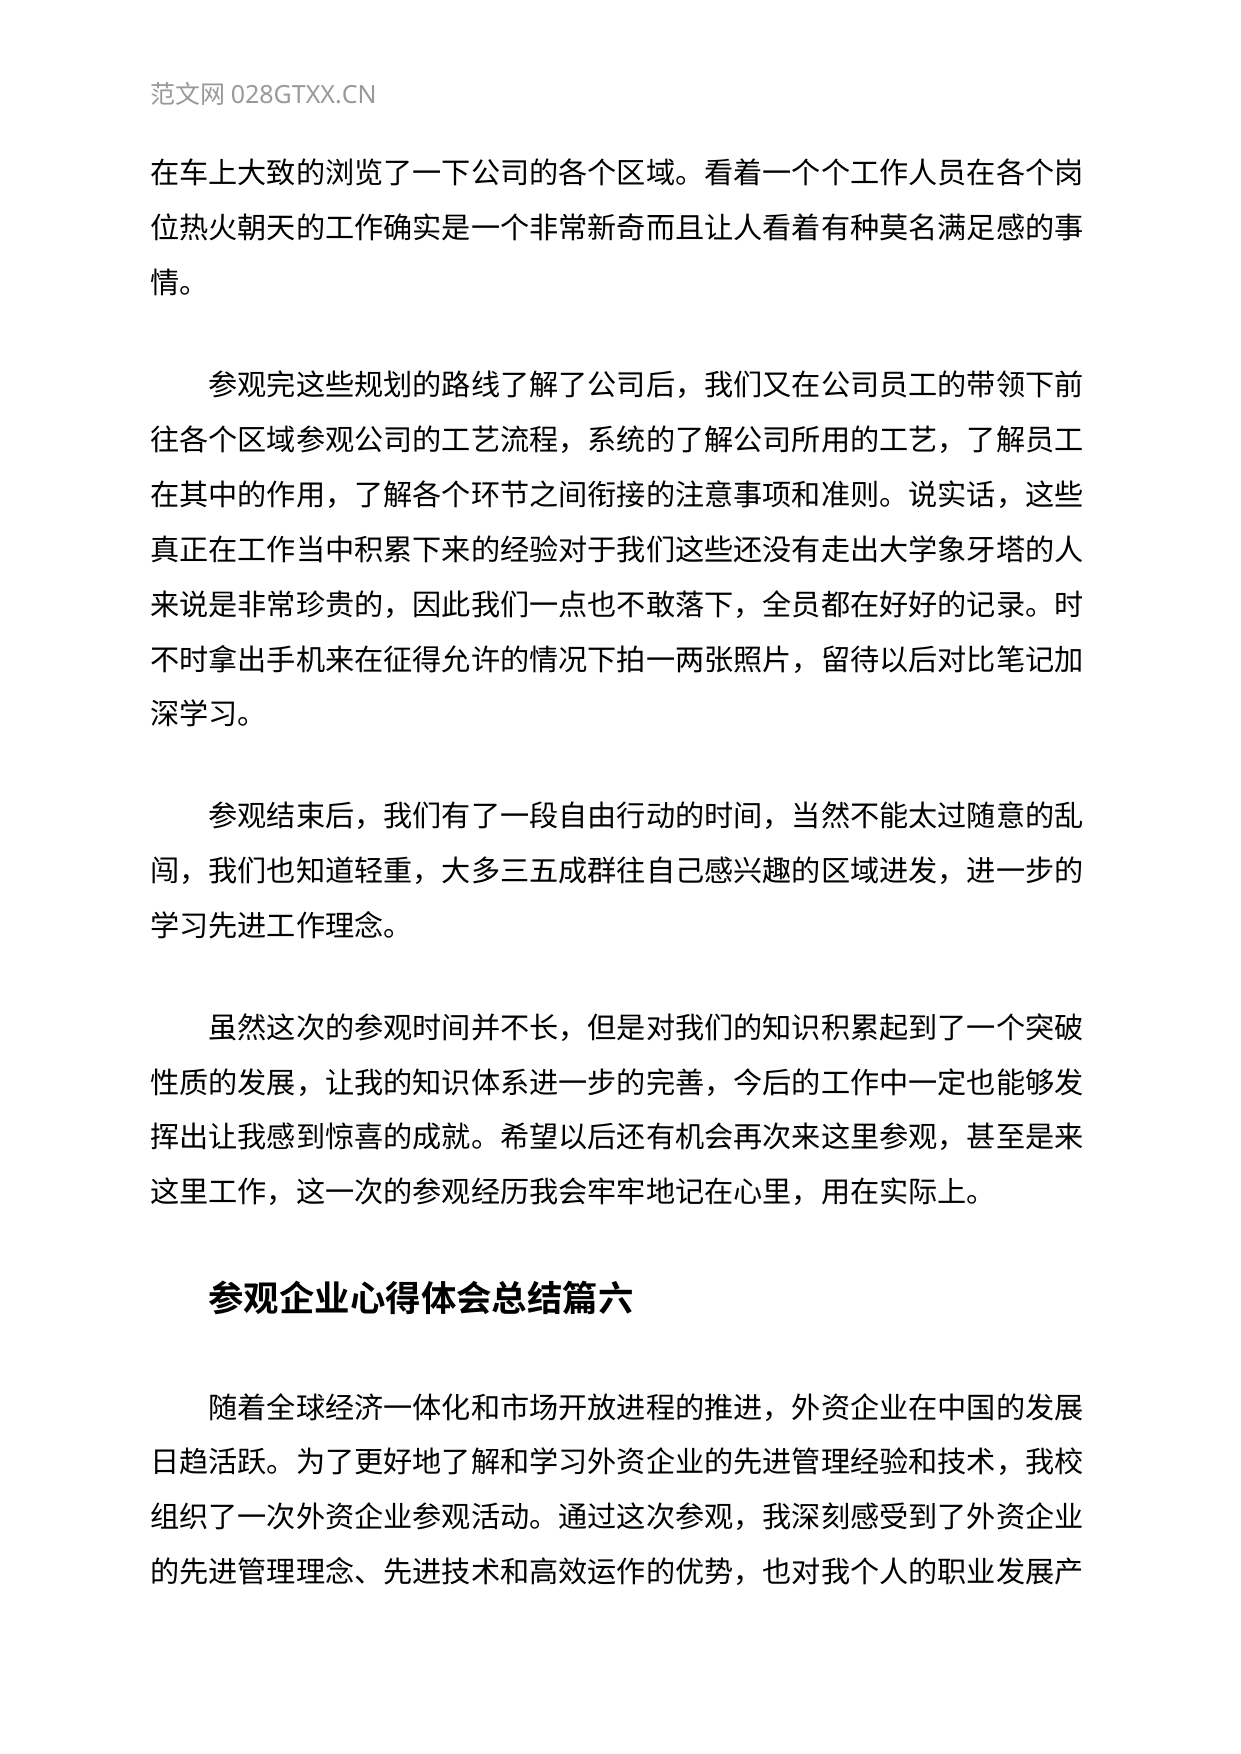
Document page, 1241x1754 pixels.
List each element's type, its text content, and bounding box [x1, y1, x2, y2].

text 虽然这次的参观时间并不长，但是对我们的知识积累起到了一个突破性质的发展，让我的知识体系进一步的完善，今后的工作中一定也能够发挥出让我感到惊喜的成就。希望以后还有机会再次来这里参观，甚至是来这里工作，这一次的参观经历我会牢牢地记在心里，用在实际上。 [150, 1004, 1090, 1211]
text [150, 150, 1090, 302]
text 参观结束后，我们有了一段自由行动的时间，当然不能太过随意的乱闯，我们也知道轻重，大多三五成群往自己感兴趣的区域进发，进一步的学习先进工作理念。 [150, 793, 1090, 945]
text 参观企业心得体会总结篇六 [150, 1271, 1090, 1322]
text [150, 1384, 1090, 1591]
text 参观完这些规划的路线了解了公司后，我们又在公司员工的带领下前往各个区域参观公司的工艺流程，系统的了解公司所用的工艺，了解员工在其中的作用，了解各个环节之间衔接的注意事项和准则。说实话，这些真正在工作当中积累下来的经验对于我们这些还没有走出大学象牙塔的人来说是非常珍贵的，因此我们一点也不敢落下，全员都在好好的记录。时不时拿出手机来在征得允许的情况下拍一两张照片，留待以后对比笔记加深学习。 [150, 362, 1090, 733]
